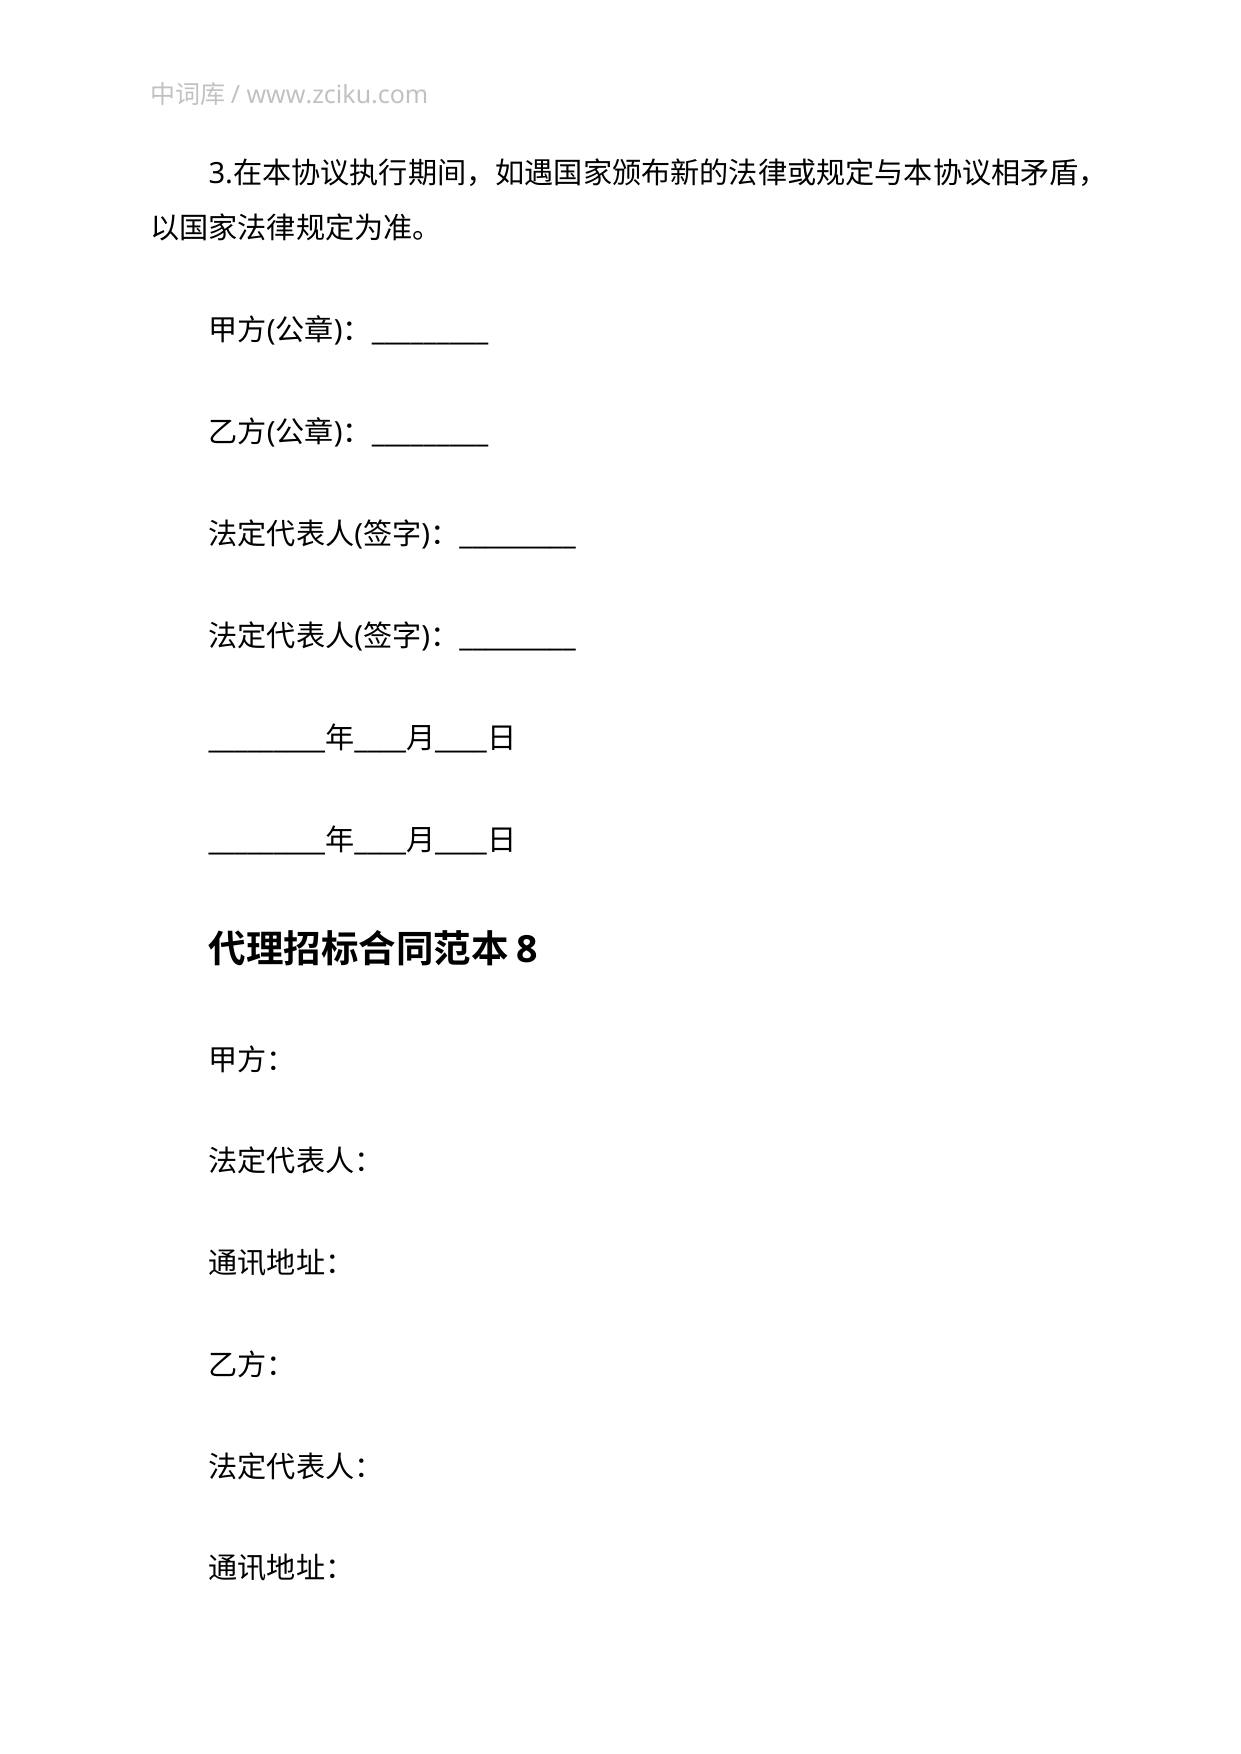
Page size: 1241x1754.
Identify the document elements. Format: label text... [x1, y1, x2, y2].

text 代理招标合同范本8 [150, 919, 1090, 973]
text 法定代表人： [150, 1443, 1090, 1486]
text 法定代表人(签字)：_________ [150, 511, 1090, 553]
text _________年____月____日 [150, 715, 1090, 757]
text 甲方： [150, 1036, 1090, 1078]
text 通讯地址： [150, 1240, 1090, 1282]
text 乙方(公章)：_________ [150, 409, 1090, 451]
text 3.在本协议执行期间，如遇国家颁布新的法律或规定与本协议相矛盾，以国家法律规定为准。 [150, 150, 1090, 247]
text _________年____月____日 [150, 817, 1090, 859]
text 甲方(公章)：_________ [150, 307, 1090, 349]
text 乙方： [150, 1342, 1090, 1384]
text 法定代表人(签字)：_________ [150, 613, 1090, 655]
text 通讯地址： [150, 1545, 1090, 1587]
text 法定代表人： [150, 1138, 1090, 1180]
